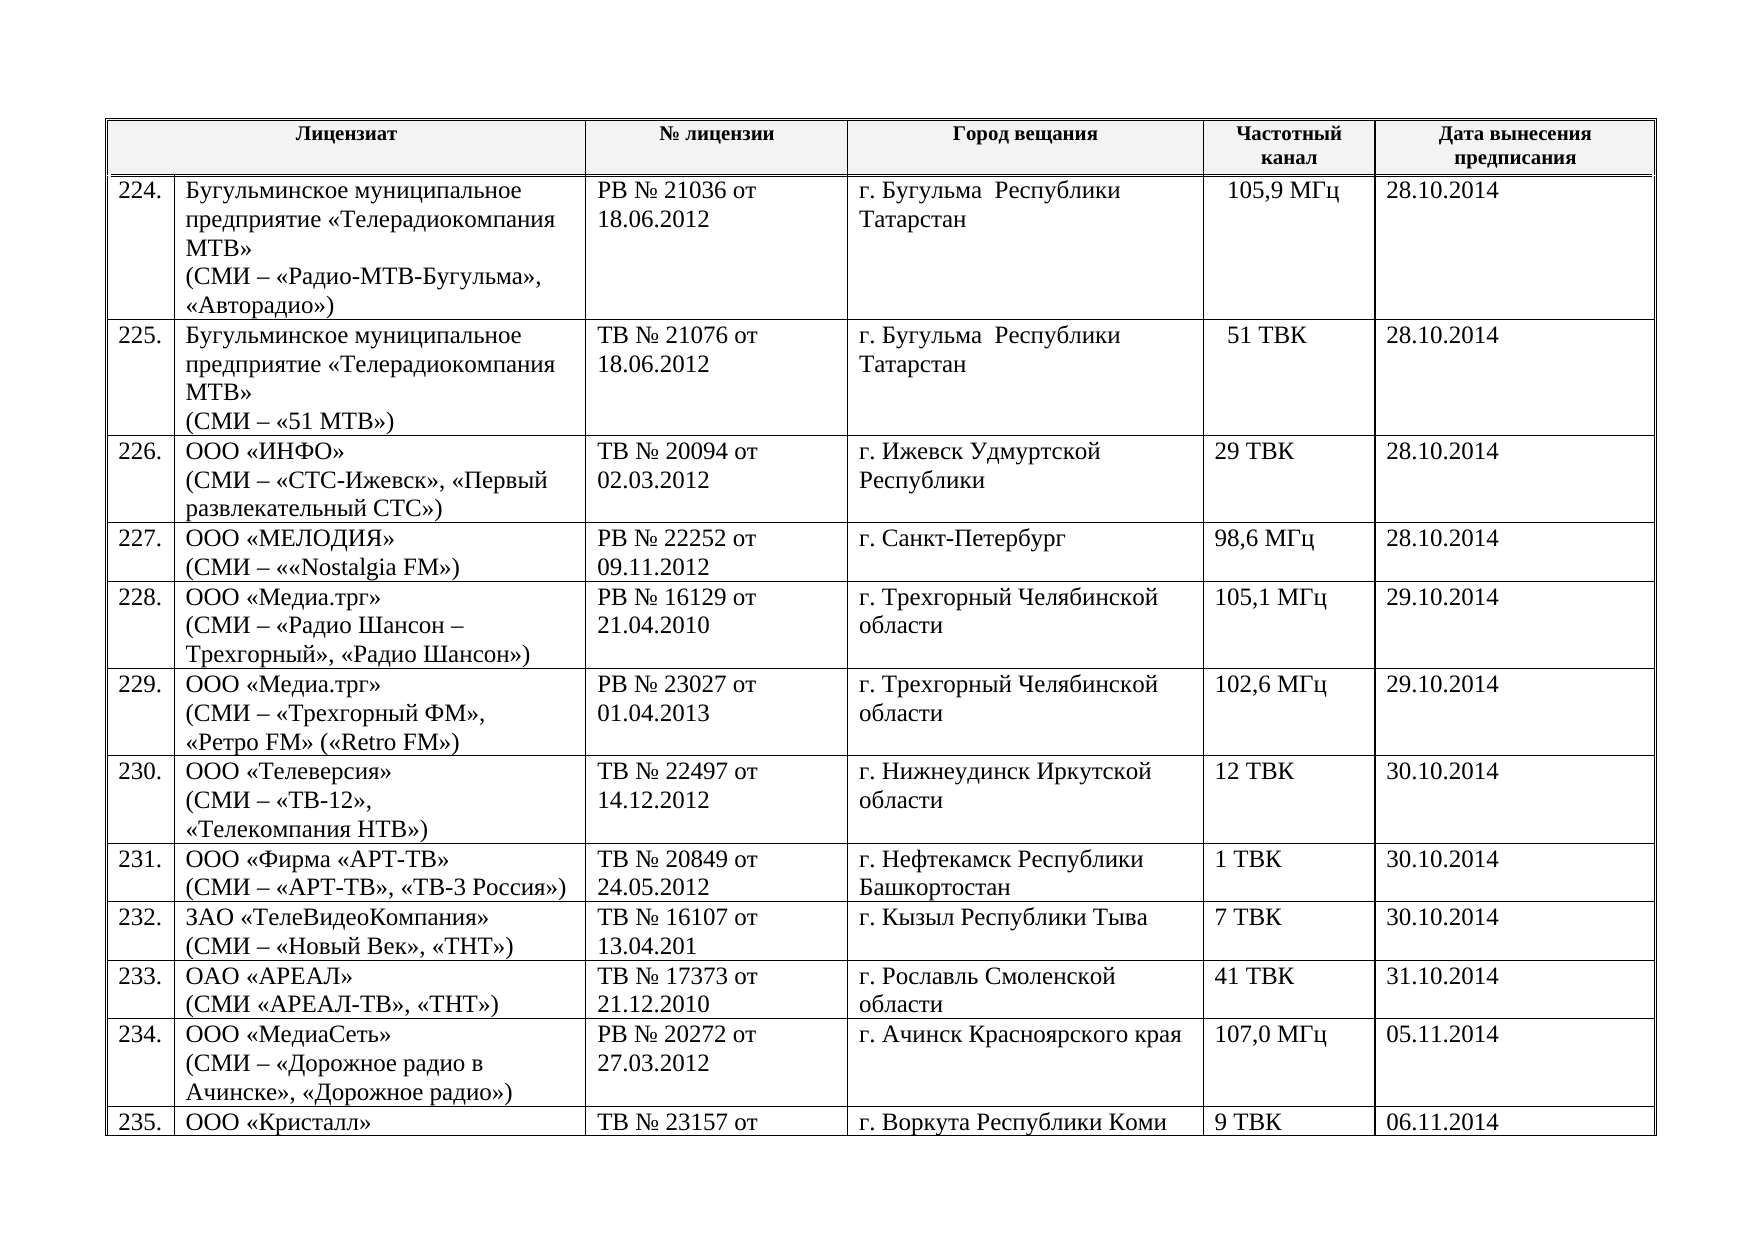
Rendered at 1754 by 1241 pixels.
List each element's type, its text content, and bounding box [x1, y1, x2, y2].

table_cell ООО «Телеверсия» (СМИ – «ТВ-12», «Телекомпания НТВ») [175, 756, 585, 843]
table_cell 229. [108, 669, 174, 755]
table_cell ТВ № 22497 от 14.12.2012 [586, 756, 847, 843]
table_cell 234. [108, 1019, 174, 1106]
table_cell ТВ № 16107 от 13.04.201 [586, 902, 847, 960]
table_cell 1 ТВК [1204, 844, 1374, 901]
table_cell 05.11.2014 [1376, 1019, 1654, 1106]
table_cell 06.11.2014 [1376, 1107, 1654, 1135]
table_cell ООО «МЕЛОДИЯ» (СМИ – ««Nostalgia FM») [175, 523, 585, 581]
table_cell ООО «Фирма «АРТ-ТВ» (СМИ – «АРТ-ТВ», «ТВ-3 Россия») [175, 844, 585, 901]
table_cell 235. [108, 1107, 174, 1135]
table_cell 28.10.2014 [1376, 436, 1654, 522]
table_cell ОАО «АРЕАЛ» (СМИ «АРЕАЛ-ТВ», «ТНТ») [175, 961, 585, 1018]
table_cell г. Бугульма Республики Татарстан [848, 320, 1203, 435]
table_cell 28.10.2014 [1376, 174, 1656, 319]
table_cell г. Трехгорный Челябинской области [848, 669, 1203, 755]
table_cell 224. [107, 174, 174, 319]
table_cell 30.10.2014 [1376, 756, 1654, 843]
table_cell 30.10.2014 [1376, 902, 1654, 960]
table_cell РВ № 22252 от 09.11.2012 [586, 523, 847, 581]
table_cell г. Кызыл Республики Тыва [848, 902, 1203, 960]
table_header № лицензии [586, 121, 847, 174]
table_cell ЗАО «ТелеВидеоКомпания» (СМИ – «Новый Век», «ТНТ») [175, 902, 585, 960]
table_cell г. Трехгорный Челябинской области [848, 582, 1203, 668]
table_header Лицензиат [108, 121, 585, 174]
table_cell 28.10.2014 [1376, 523, 1654, 581]
table_cell г. Рославль Смоленской области [848, 961, 1203, 1018]
table_cell 232. [108, 902, 174, 960]
table_cell 225. [108, 320, 174, 435]
table_cell г. Воркута Республики Коми [848, 1107, 1203, 1135]
table_cell 102,6 МГц [1204, 669, 1374, 755]
table_cell 12 ТВК [1204, 756, 1374, 843]
table_cell 228. [108, 582, 174, 668]
table_cell г. Бугульма Республики Татарстан [848, 177, 1203, 319]
table_cell ТВ № 21076 от 18.06.2012 [586, 320, 847, 435]
table_header Дата вынесения предписания [1376, 121, 1654, 174]
table_cell ООО «Медиа.трг» (СМИ – «Радио Шансон – Трехгорный», «Радио Шансон») [175, 582, 585, 668]
table_header Частотный канал [1204, 121, 1374, 174]
table_cell Бугульминское муниципальное предприятие «Телерадиокомпания МТВ» (СМИ – «Радио-МТВ-Бугульма», «Авторадио») [175, 177, 585, 319]
table_cell г. Ижевск Удмуртской Республики [848, 436, 1203, 522]
table_cell 31.10.2014 [1376, 961, 1654, 1018]
table_cell 30.10.2014 [1376, 844, 1654, 901]
table_header Город вещания [848, 121, 1203, 174]
table_cell 105,1 МГц [1204, 582, 1374, 668]
table_cell г. Санкт-Петербург [848, 523, 1203, 581]
table_cell 105,9 МГц [1204, 177, 1374, 319]
table_cell г. Нефтекамск Республики Башкортостан [848, 844, 1203, 901]
table_cell ТВ № 20849 от 24.05.2012 [586, 844, 847, 901]
table_cell ТВ № 20094 от 02.03.2012 [586, 436, 847, 522]
table_cell г. Нижнеудинск Иркутской области [848, 756, 1203, 843]
table_cell ООО «Медиа.трг» (СМИ – «Трехгорный ФМ», «Ретро FM» («Retro FM») [175, 669, 585, 755]
table_cell 227. [108, 523, 174, 581]
table_cell ТВ № 23157 от 25.03.2013 [586, 1107, 847, 1135]
table_cell 29.10.2014 [1376, 582, 1654, 668]
table_cell 98,6 МГц [1204, 523, 1374, 581]
table_cell 7 ТВК [1204, 902, 1374, 960]
table_cell Бугульминское муниципальное предприятие «Телерадиокомпания МТВ» (СМИ – «51 МТВ») [175, 320, 585, 435]
table_cell 51 ТВК [1204, 320, 1374, 435]
table_cell 107,0 МГц [1204, 1019, 1374, 1106]
table_cell 226. [108, 436, 174, 522]
table_cell 231. [108, 844, 174, 901]
table_cell ТВ № 17373 от 21.12.2010 [586, 961, 847, 1018]
table_cell ООО «МедиаСеть» (СМИ – «Дорожное радио в Ачинске», «Дорожное радио») [175, 1019, 585, 1106]
table_cell 28.10.2014 [1376, 320, 1654, 435]
table_cell РВ № 21036 от 18.06.2012 [586, 177, 847, 319]
table_cell РВ № 16129 от 21.04.2010 [586, 582, 847, 668]
table_cell г. Ачинск Красноярского края [848, 1019, 1203, 1106]
table_cell 41 ТВК [1204, 961, 1374, 1018]
table_cell 233. [108, 961, 174, 1018]
table_cell 9 ТВК [1204, 1107, 1374, 1135]
table_cell ООО «ИНФО» (СМИ – «СТС-Ижевск», «Первый развлекательный СТС») [175, 436, 585, 522]
table_cell 29.10.2014 [1376, 669, 1654, 755]
table_cell 230. [108, 756, 174, 843]
table_cell ООО «Кристалл» (СМИ – «ТВ ГАЛО», «ТНТ») [175, 1107, 585, 1135]
table_cell РВ № 20272 от 27.03.2012 [586, 1019, 847, 1106]
table_cell РВ № 23027 от 01.04.2013 [586, 669, 847, 755]
table_cell 29 ТВК [1204, 436, 1374, 522]
